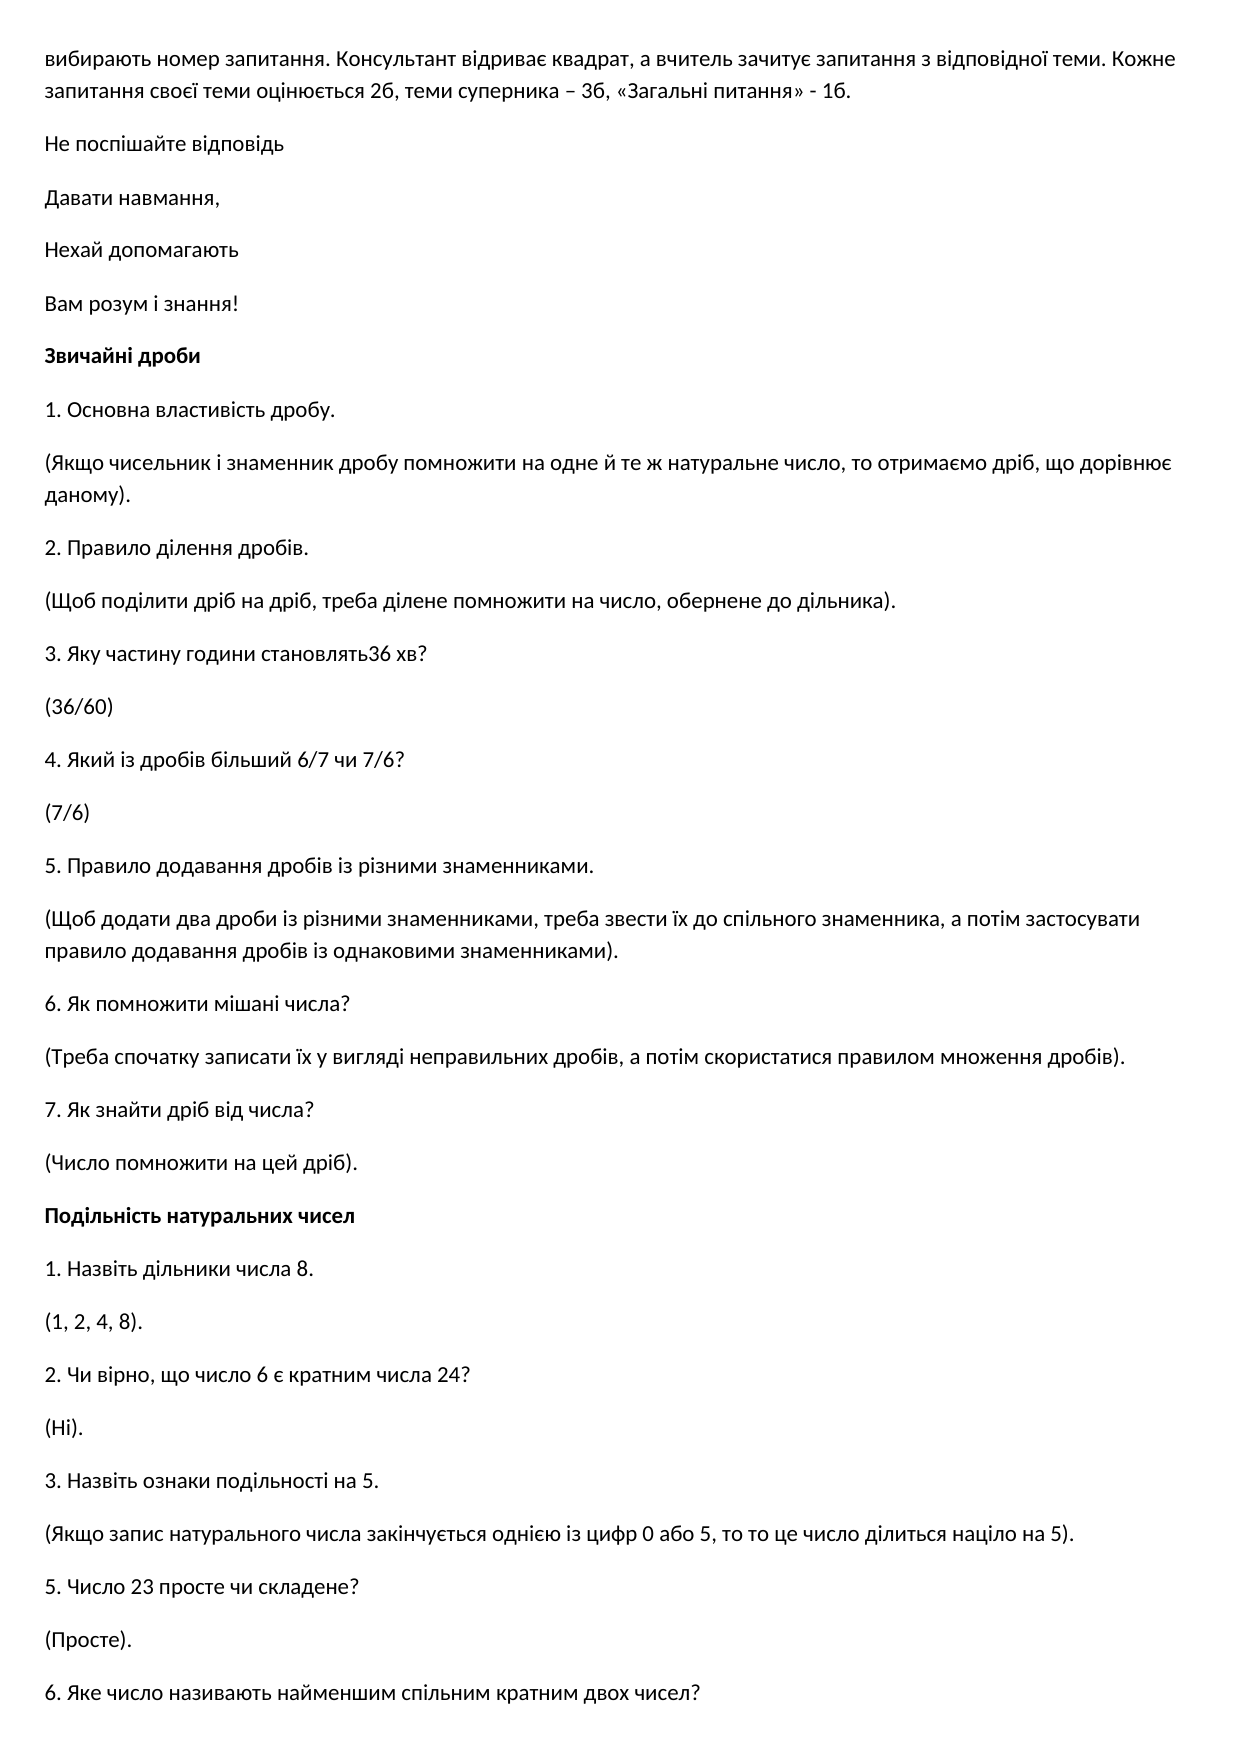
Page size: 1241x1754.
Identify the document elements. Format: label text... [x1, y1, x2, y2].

text (Якщо запис натурального числа закінчується однією із цифр 0 або 5, то то це число ділиться націло на 5). [44, 1519, 1211, 1547]
text 5. Правило додавання дробів із різними знаменниками. [44, 851, 1211, 879]
text 1. Назвіть дільники числа 8. [44, 1254, 1211, 1282]
text (7/6) [44, 798, 1211, 826]
text (1, 2, 4, 8). [44, 1307, 1211, 1335]
text (Щоб додати два дроби із різними знаменниками, треба звести їх до спільного знаменника, а потім застосувати правило додавання дробів із однаковими знаменниками). [44, 904, 1211, 964]
text 2. Правило ділення дробів. [44, 533, 1211, 561]
text (Ні). [44, 1413, 1211, 1441]
text (Просте). [44, 1626, 1211, 1653]
text Вам розум і знання! [44, 289, 1211, 317]
text (36/60) [44, 692, 1211, 720]
text Звичайні дроби [44, 342, 1211, 370]
text Не поспішайте відповідь [44, 129, 1211, 158]
text (Щоб поділити дріб на дріб, треба ділене помножити на число, обернене до дільника). [44, 586, 1211, 614]
text Давати навмання, [44, 183, 1211, 211]
text 5. Число 23 просте чи складене? [44, 1572, 1211, 1601]
text (Число помножити на цей дріб). [44, 1148, 1211, 1176]
text 6. Яке число називають найменшим спільним кратним двох чисел? [44, 1678, 1211, 1707]
text 4. Який із дробів більший 6/7 чи 7/6? [44, 745, 1211, 773]
text 3. Назвіть ознаки подільності на 5. [44, 1466, 1211, 1494]
text 3. Яку частину години становлять36 хв? [44, 639, 1211, 667]
text Подільність натуральних чисел [44, 1201, 1211, 1229]
text 6. Як помножити мішані числа? [44, 989, 1211, 1017]
text (Треба спочатку записати їх у вигляді неправильних дробів, а потім скористатися правилом множення дробів). [44, 1042, 1211, 1070]
text 1. Основна властивість дробу. [44, 395, 1211, 423]
text 2. Чи вірно, що число 6 є кратним числа 24? [44, 1360, 1211, 1388]
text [44, 44, 1211, 104]
text 7. Як знайти дріб від числа? [44, 1095, 1211, 1123]
text (Якщо чисельник і знаменник дробу помножити на одне й те ж натуральне число, то отримаємо дріб, що дорівнює даному). [44, 448, 1211, 508]
text Нехай допомагають [44, 236, 1211, 264]
